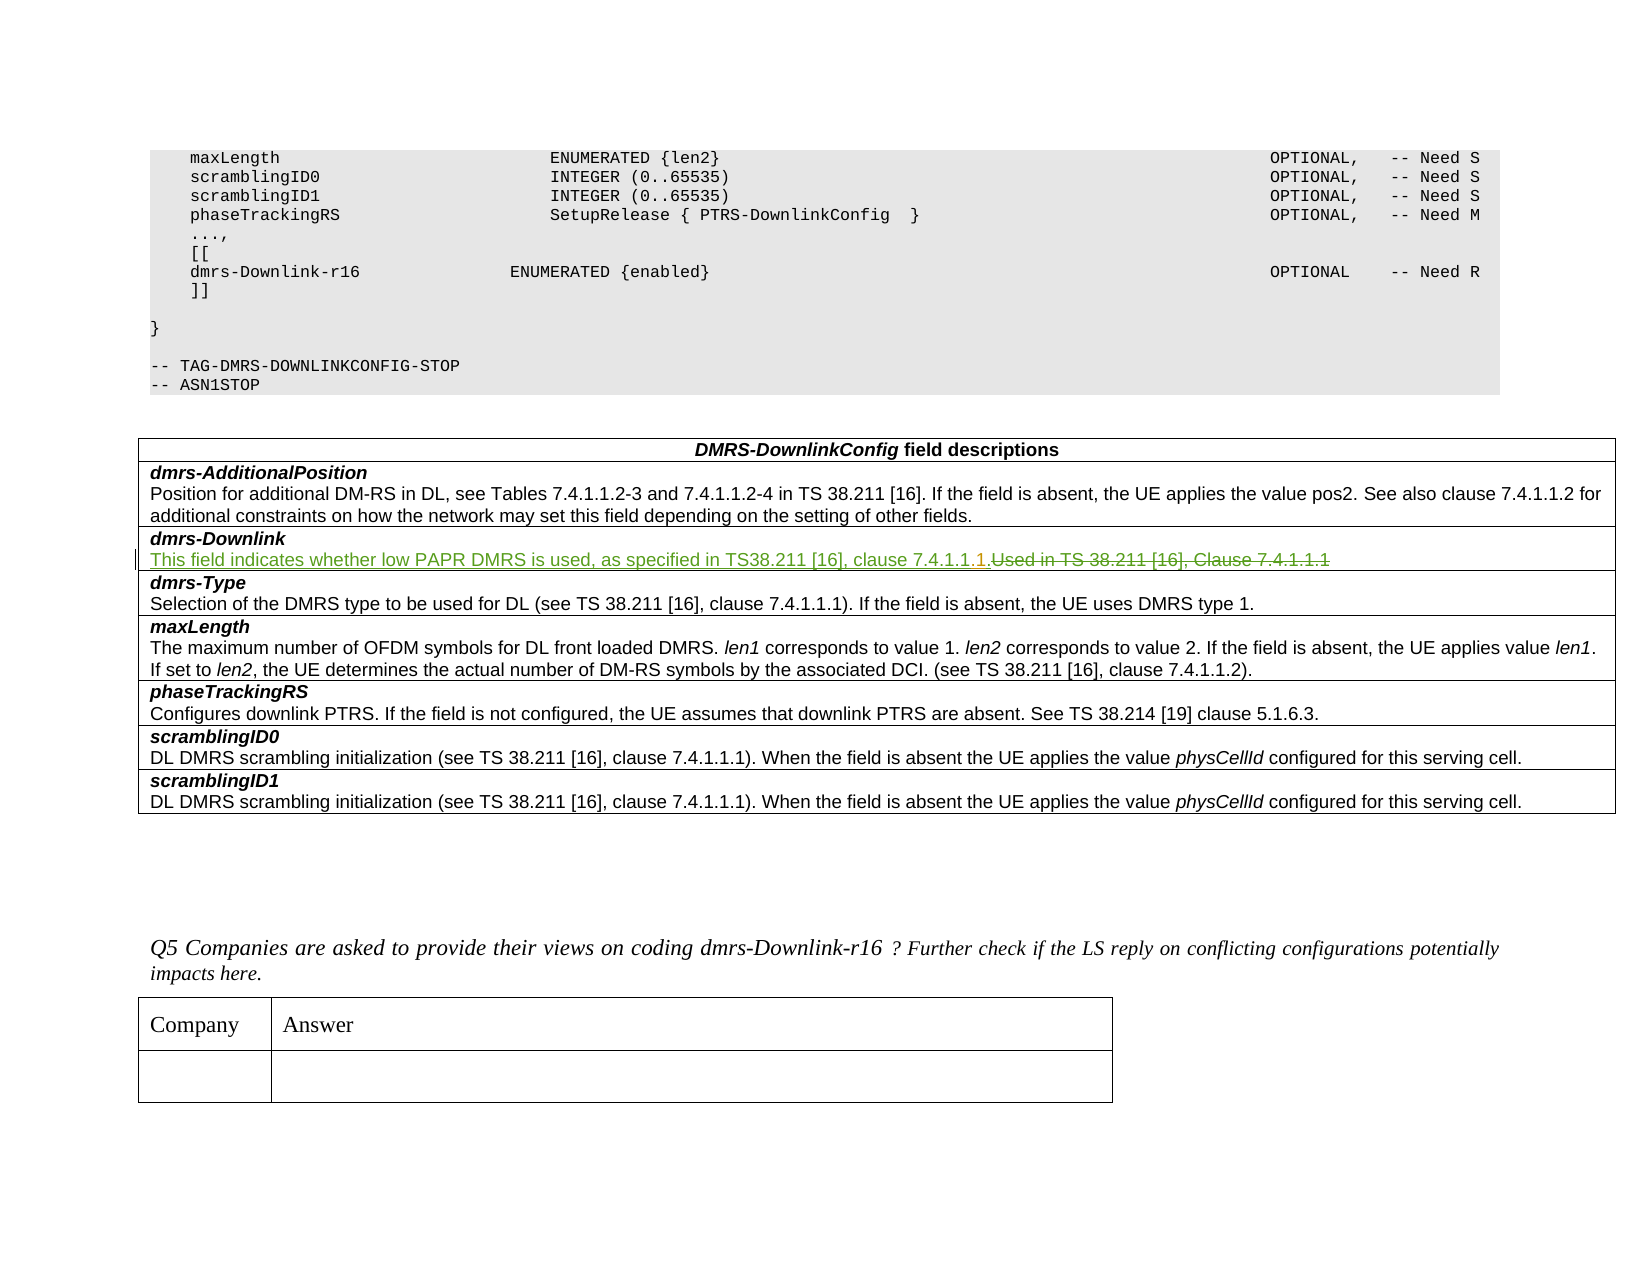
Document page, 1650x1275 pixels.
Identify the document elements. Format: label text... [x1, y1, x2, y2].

table_cell [139, 1051, 271, 1102]
text ..., [150, 225, 1500, 244]
text -- ASN1STOP [150, 376, 1500, 395]
table_cell phaseTrackingRS Configures downlink PTRS. If the field is not configured, the UE assumes that downlink PTRS are absent. See TS 38.214 [19] clause 5.1.6.3. [139, 681, 1615, 724]
table_cell [272, 1051, 1112, 1102]
text maxLength ENUMERATED {len2} OPTIONAL, -- Need S [150, 150, 1500, 169]
text phaseTrackingRS SetupRelease { PTRS-DownlinkConfig } OPTIONAL, -- Need M [150, 207, 1500, 225]
text [[ [150, 244, 1500, 263]
table_header Answer [272, 998, 1112, 1050]
text } [150, 320, 1500, 338]
text ]] [150, 282, 1500, 301]
text -- TAG-DMRS-DOWNLINKCONFIG-STOP [150, 357, 1500, 376]
text Q5 Companies are asked to provide their views on coding dmrs-Downlink-r16 ? Further check if the LS reply on conflicting configurations potentially impacts here. [150, 934, 1500, 985]
table_cell dmrs-Downlink [139, 527, 1615, 570]
text scramblingID1 INTEGER (0..65535) OPTIONAL, -- Need S [150, 188, 1500, 207]
table_header Company [139, 998, 271, 1050]
table_cell scramblingID1 DL DMRS scrambling initialization (see TS 38.211 [16], clause 7.4.1.1.1). When the field is absent the UE applies the value physCellId configured for this serving cell. [139, 770, 1615, 813]
table_cell dmrs-Type Selection of the DMRS type to be used for DL (see TS 38.211 [16], clause 7.4.1.1.1). If the field is absent, the UE uses DMRS type 1. [139, 571, 1615, 614]
table_cell maxLength The maximum number of OFDM symbols for DL front loaded DMRS. len1 corresponds to value 1. len2 corresponds to value 2. If the field is absent, the UE applies value len1. If set to len2, the UE determines the actual number of DM-RS symbols by the associated DCI. (see TS 38.211 [16], clause 7.4.1.1.2). [139, 616, 1615, 680]
text scramblingID0 INTEGER (0..65535) OPTIONAL, -- Need S [150, 169, 1500, 188]
table_cell dmrs-AdditionalPosition Position for additional DM-RS in DL, see Tables 7.4.1.1.2-3 and 7.4.1.1.2-4 in TS 38.211 [16]. If the field is absent, the UE applies the value pos2. See also clause 7.4.1.1.2 for additional constraints on how the network may set this field depending on the setting of other fields. [139, 462, 1615, 526]
text dmrs-Downlink-r16 ENUMERATED {enabled} OPTIONAL -- Need R [150, 263, 1500, 282]
table_cell scramblingID0 DL DMRS scrambling initialization (see TS 38.211 [16], clause 7.4.1.1.1). When the field is absent the UE applies the value physCellId configured for this serving cell. [139, 726, 1615, 769]
table_header DMRS-DownlinkConfig field descriptions [139, 439, 1615, 461]
